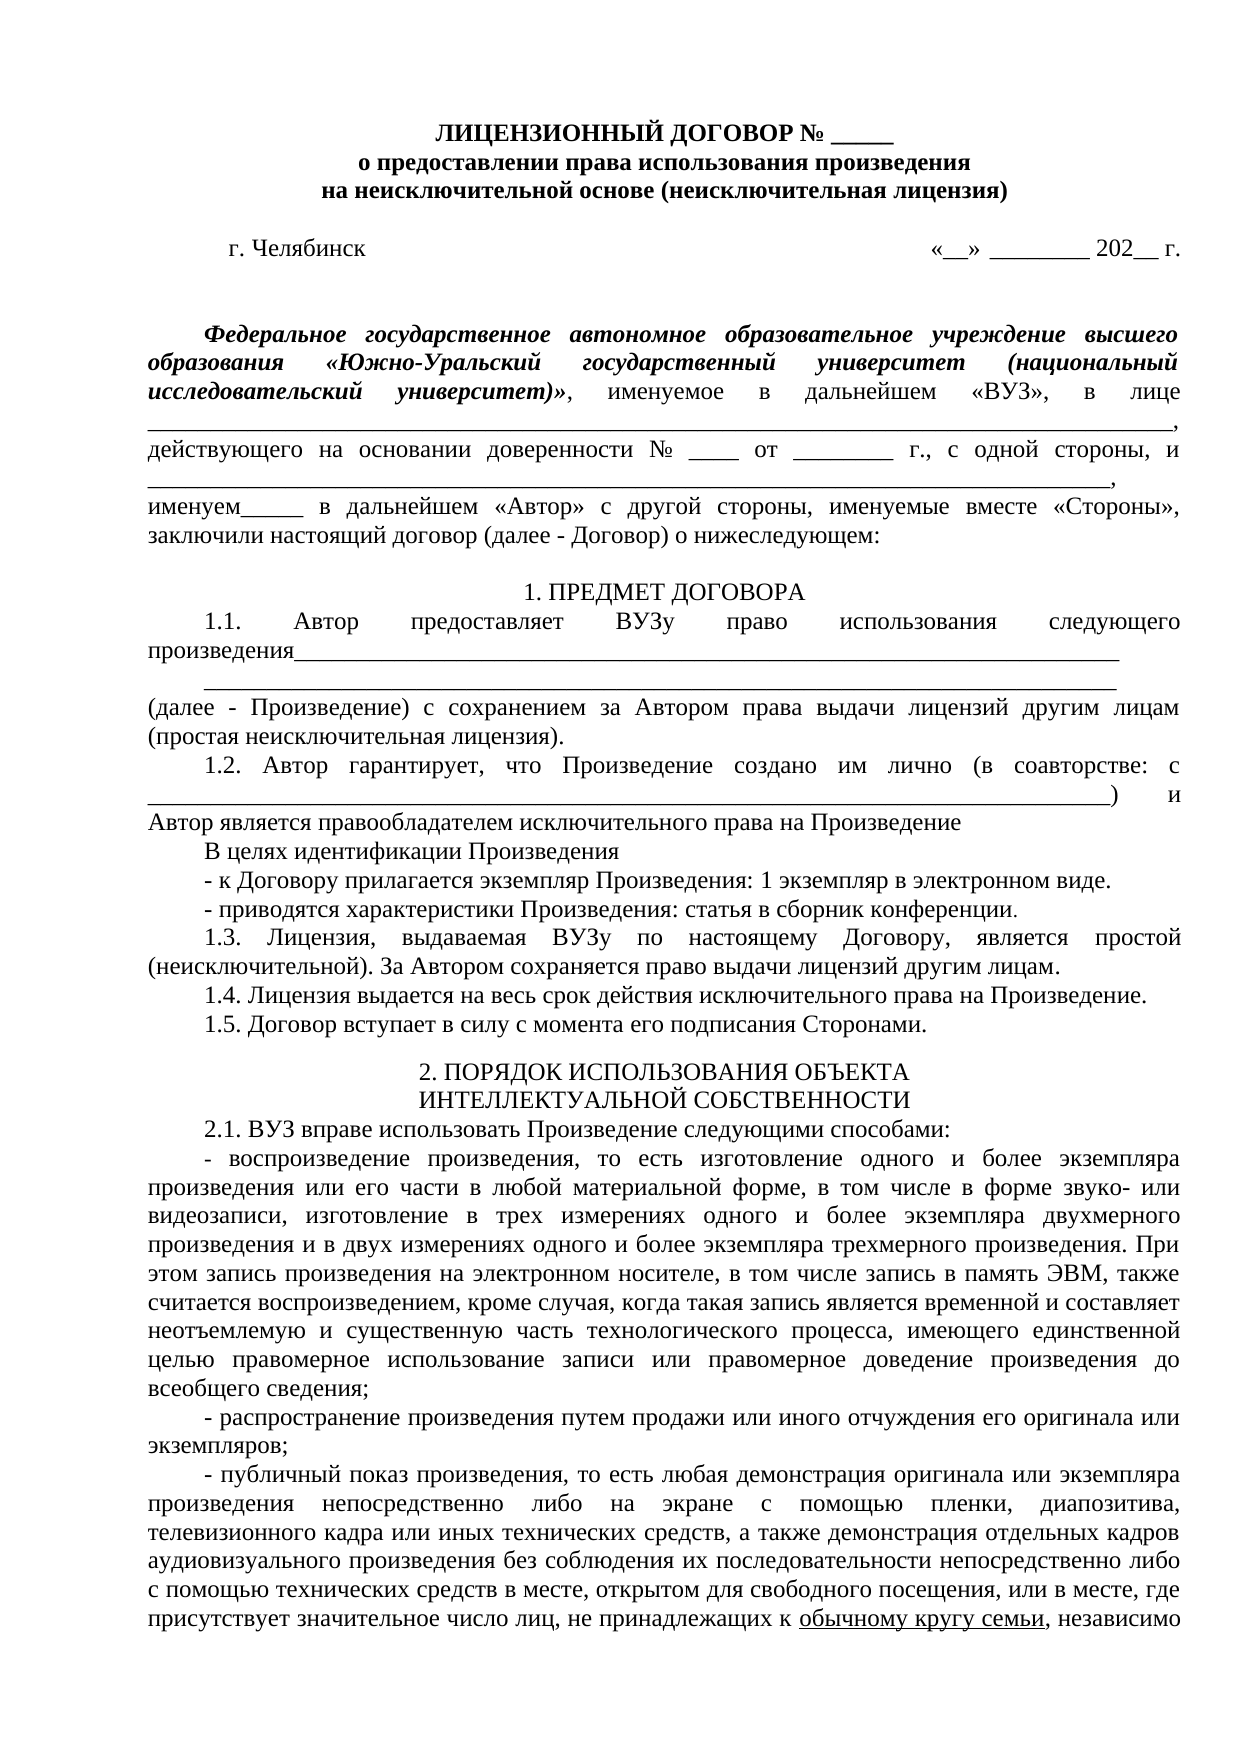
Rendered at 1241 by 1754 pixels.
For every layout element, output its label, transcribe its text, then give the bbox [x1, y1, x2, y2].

text 1.5. Договор вступает в силу с момента его подписания Сторонами. [148, 1009, 1181, 1037]
text 1.3. Лицензия, выдаваемая ВУЗу по настоящему Договору, является простой (неисключительной). За Автором сохраняется право выдачи лицензий другим лицам. [148, 922, 1181, 980]
text Федеральное государственное автономное образовательное учреждение высшего образования «Южно-Уральский государственный университет (национальный исследовательский университет)», именуемое в дальнейшем «ВУЗ», в лице __________________________________________________________________________________, действующего на основании доверенности № ____ от ________ г., с одной стороны, и _____________________________________________________________________________, именуем_____ в дальнейшем «Автор» с другой стороны, именуемые вместе «Стороны», заключили настоящий договор (далее - Договор) о нижеследующем: [148, 319, 1181, 549]
text - приводятся характеристики Произведения: статья в сборник конференции. [148, 894, 1181, 922]
text 1.2. Автор гарантирует, что Произведение создано им лично (в соавторстве: с _____________________________________________________________________________) и Автор является правообладателем исключительного права на Произведение [148, 750, 1181, 836]
text - распространение произведения путем продажи или иного отчуждения его оригинала или экземпляров; [148, 1402, 1181, 1459]
text о предоставлении права использования произведения [148, 147, 1181, 176]
text г. Челябинск «__» ________ 202__ г. [148, 233, 1181, 319]
text на неисключительной основе (неисключительная лицензия) [148, 176, 1181, 204]
text ЛИЦЕНЗИОННЫЙ ДОГОВОР № _____ [148, 118, 1181, 147]
text В целях идентификации Произведения [148, 836, 1181, 865]
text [148, 1459, 1181, 1632]
text 1.1. Автор предоставляет ВУЗу право использования следующего произведения__________________________________________________________________ [148, 606, 1181, 664]
text - к Договору прилагается экземпляр Произведения: 1 экземпляр в электронном виде. [148, 865, 1181, 894]
text 1. ПРЕДМЕТ ДОГОВОРА [148, 577, 1181, 606]
text ИНТЕЛЛЕКТУАЛЬНОЙ СОБСТВЕННОСТИ [148, 1085, 1181, 1114]
text 1.4. Лицензия выдается на весь срок действия исключительного права на Произведение. [148, 980, 1181, 1009]
text _________________________________________________________________________ (далее - Произведение) с сохранением за Автором права выдачи лицензий другим лицам (простая неисключительная лицензия). [148, 664, 1181, 750]
text 2.1. ВУЗ вправе использовать Произведение следующими способами: [148, 1114, 1181, 1143]
text 2. ПОРЯДОК ИСПОЛЬЗОВАНИЯ ОБЪЕКТА [148, 1057, 1181, 1085]
text - воспроизведение произведения, то есть изготовление одного и более экземпляра произведения или его части в любой материальной форме, в том числе в форме звуко- или видеозаписи, изготовление в трех измерениях одного и более экземпляра двухмерного произведения и в двух измерениях одного и более экземпляра трехмерного произведения. При этом запись произведения на электронном носителе, в том числе запись в память ЭВМ, также считается воспроизведением, кроме случая, когда такая запись является временной и составляет неотъемлемую и существенную часть технологического процесса, имеющего единственной целью правомерное использование записи или правомерное доведение произведения до всеобщего сведения; [148, 1143, 1181, 1402]
